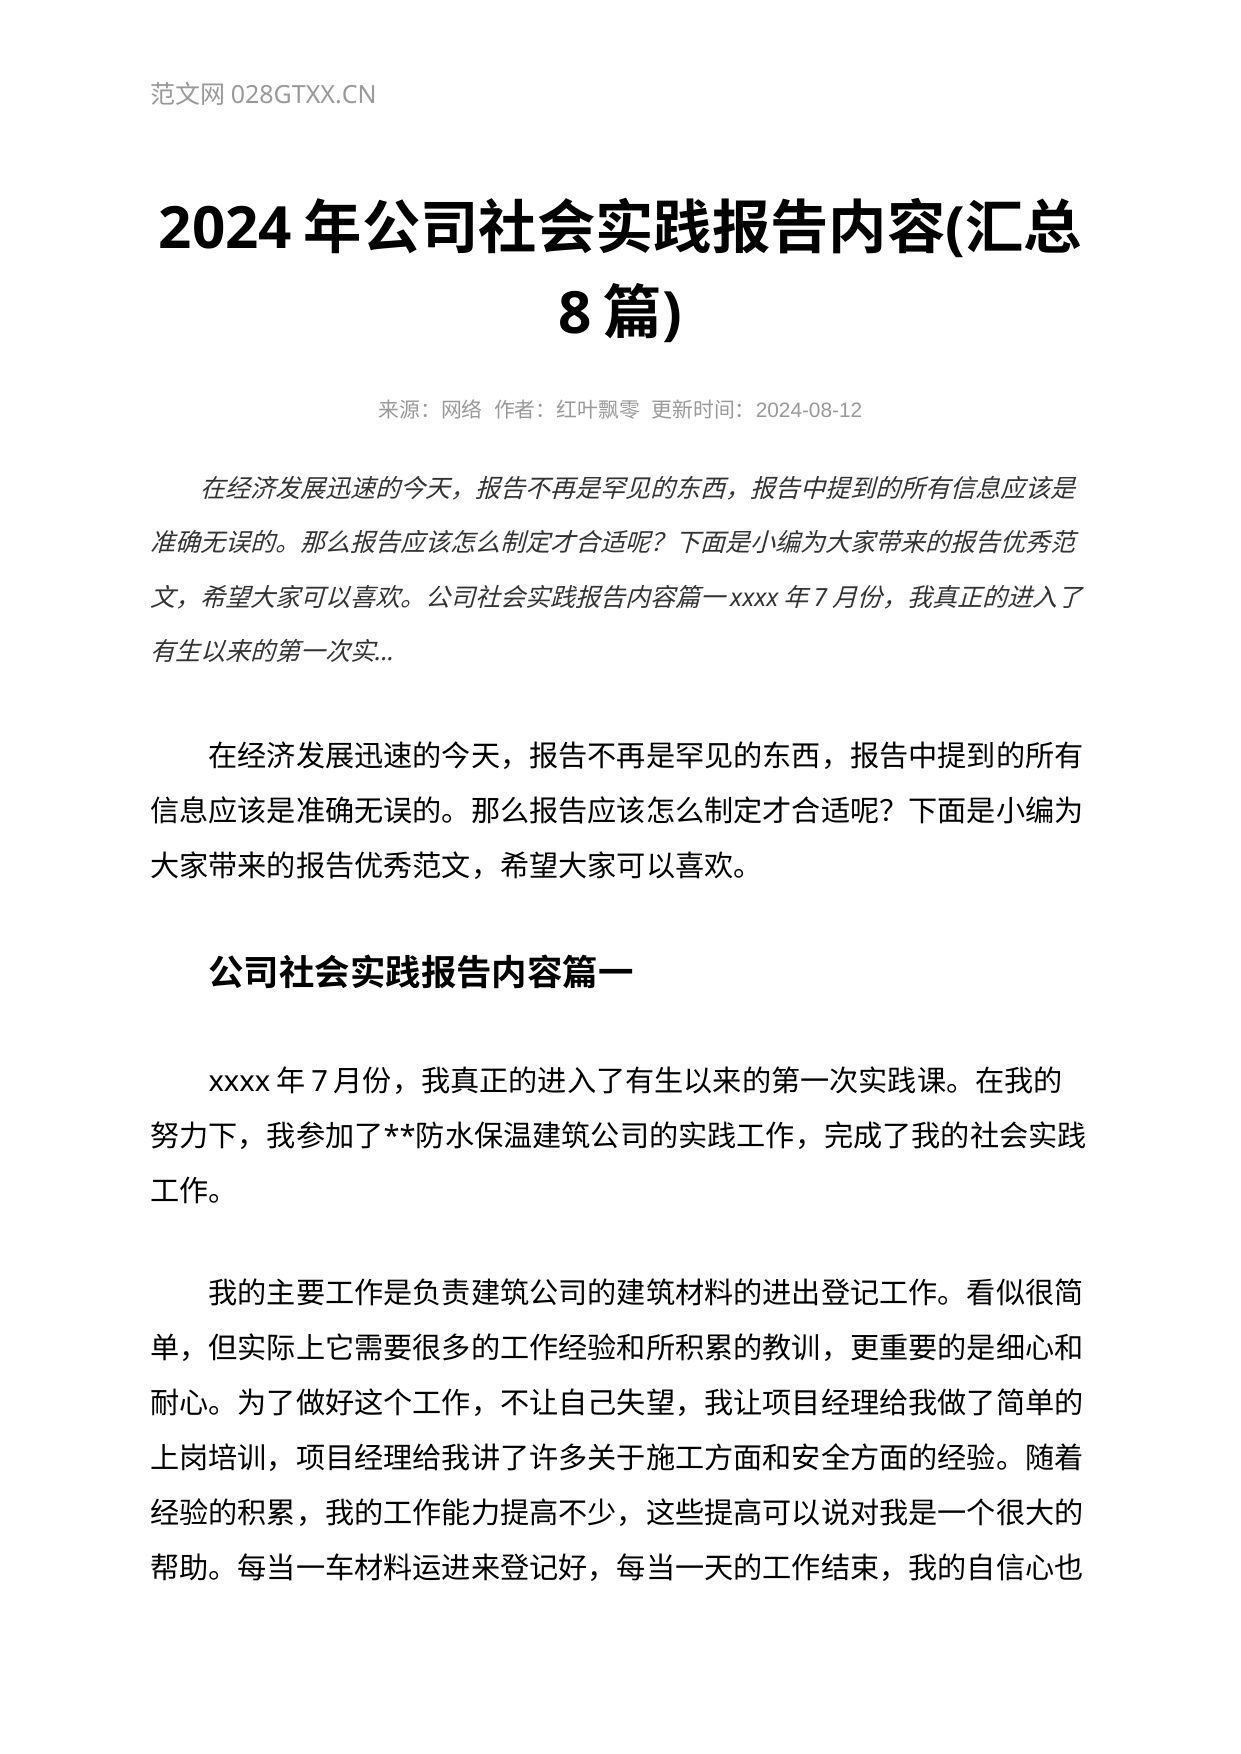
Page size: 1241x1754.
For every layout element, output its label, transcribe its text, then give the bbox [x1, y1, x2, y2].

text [150, 1270, 1090, 1586]
text 公司社会实践报告内容篇一 [150, 944, 1090, 996]
text 在经济发展迅速的今天，报告不再是罕见的东西，报告中提到的所有信息应该是准确无误的。那么报告应该怎么制定才合适呢？下面是小编为大家带来的报告优秀范文，希望大家可以喜欢。 [150, 733, 1090, 885]
text xxxx年7月份，我真正的进入了有生以来的第一次实践课。在我的努力下，我参加了**防水保温建筑公司的实践工作，完成了我的社会实践工作。 [150, 1058, 1090, 1210]
text 在经济发展迅速的今天，报告不再是罕见的东西，报告中提到的所有信息应该是准确无误的。那么报告应该怎么制定才合适呢？下面是小编为大家带来的报告优秀范文，希望大家可以喜欢。公司社会实践报告内容篇一xxxx年7月份，我真正的进入了有生以来的第一次实... [150, 468, 1090, 668]
text 来源：网络 作者：红叶飘零 更新时间：2024-08-12 [150, 398, 1090, 422]
subtitle 2024年公司社会实践报告内容(汇总8篇) [150, 181, 1090, 351]
